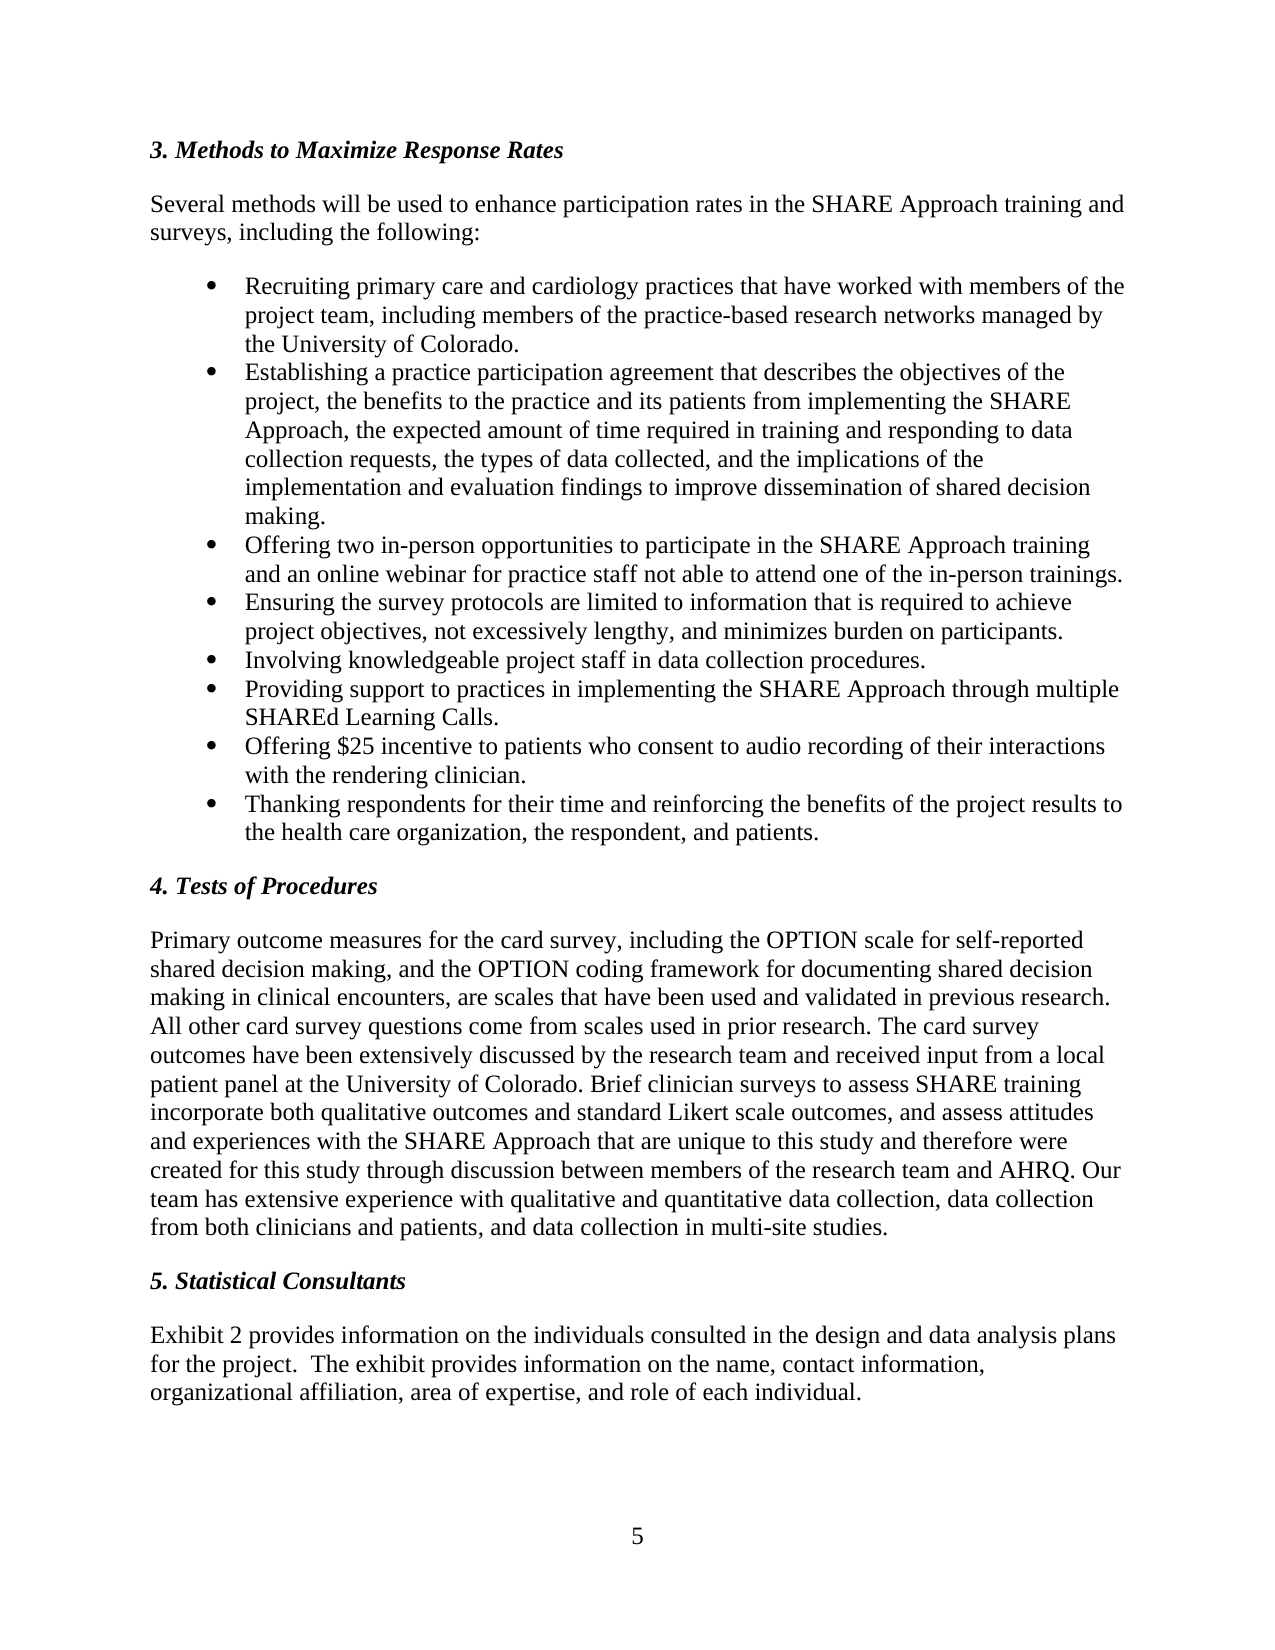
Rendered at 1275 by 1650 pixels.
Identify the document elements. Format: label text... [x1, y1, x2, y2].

subtitle 3. Methods to Maximize Response Rates [150, 135, 1125, 164]
text Several methods will be used to enhance participation rates in the SHARE Approach training and surveys, including the following: [150, 189, 1125, 246]
text Primary outcome measures for the card survey, including the OPTION scale for self-reported shared decision making, and the OPTION coding framework for documenting shared decision making in clinical encounters, are scales that have been used and validated in previous research. All other card survey questions come from scales used in prior research. The card survey outcomes have been extensively discussed by the research team and received input from a local patient panel at the University of Colorado. Brief clinician surveys to assess SHARE training incorporate both qualitative outcomes and standard Likert scale outcomes, and assess attitudes and experiences with the SHARE Approach that are unique to this study and therefore were created for this study through discussion between members of the research team and AHRQ. Our team has extensive experience with qualitative and quantitative data collection, data collection from both clinicians and patients, and data collection in multi-site studies. [150, 925, 1125, 1241]
list Involving knowledgeable project staff in data collection procedures. [207, 645, 1125, 674]
list Providing support to practices in implementing the SHARE Approach through multiple SHAREd Learning Calls. [207, 674, 1125, 731]
list Offering $25 incentive to patients who consent to audio recording of their interactions with the rendering clinician. [207, 731, 1125, 789]
text Exhibit 2 provides information on the individuals consulted in the design and data analysis plans for the project. The exhibit provides information on the name, contact information, organizational affiliation, area of expertise, and role of each individual. [150, 1320, 1125, 1406]
list Establishing a practice participation agreement that describes the objectives of the project, the benefits to the practice and its patients from implementing the SHARE Approach, the expected amount of time required in training and responding to data collection requests, the types of data collected, and the implications of the implementation and evaluation findings to improve dissemination of shared decision making. [207, 357, 1125, 530]
list Offering two in-person opportunities to participate in the SHARE Approach training and an online webinar for practice staff not able to attend one of the in-person trainings. [207, 530, 1125, 587]
list Thanking respondents for their time and reinforcing the benefits of the project results to the health care organization, the respondent, and patients. [207, 789, 1125, 846]
subtitle 5. Statistical Consultants [150, 1266, 1125, 1295]
list Recruiting primary care and cardiology practices that have worked with members of the project team, including members of the practice-based research networks managed by the University of Colorado. [207, 271, 1125, 357]
subtitle 4. Tests of Procedures [150, 871, 1125, 900]
list Ensuring the survey protocols are limited to information that is required to achieve project objectives, not excessively lengthy, and minimizes burden on participants. [207, 587, 1125, 645]
